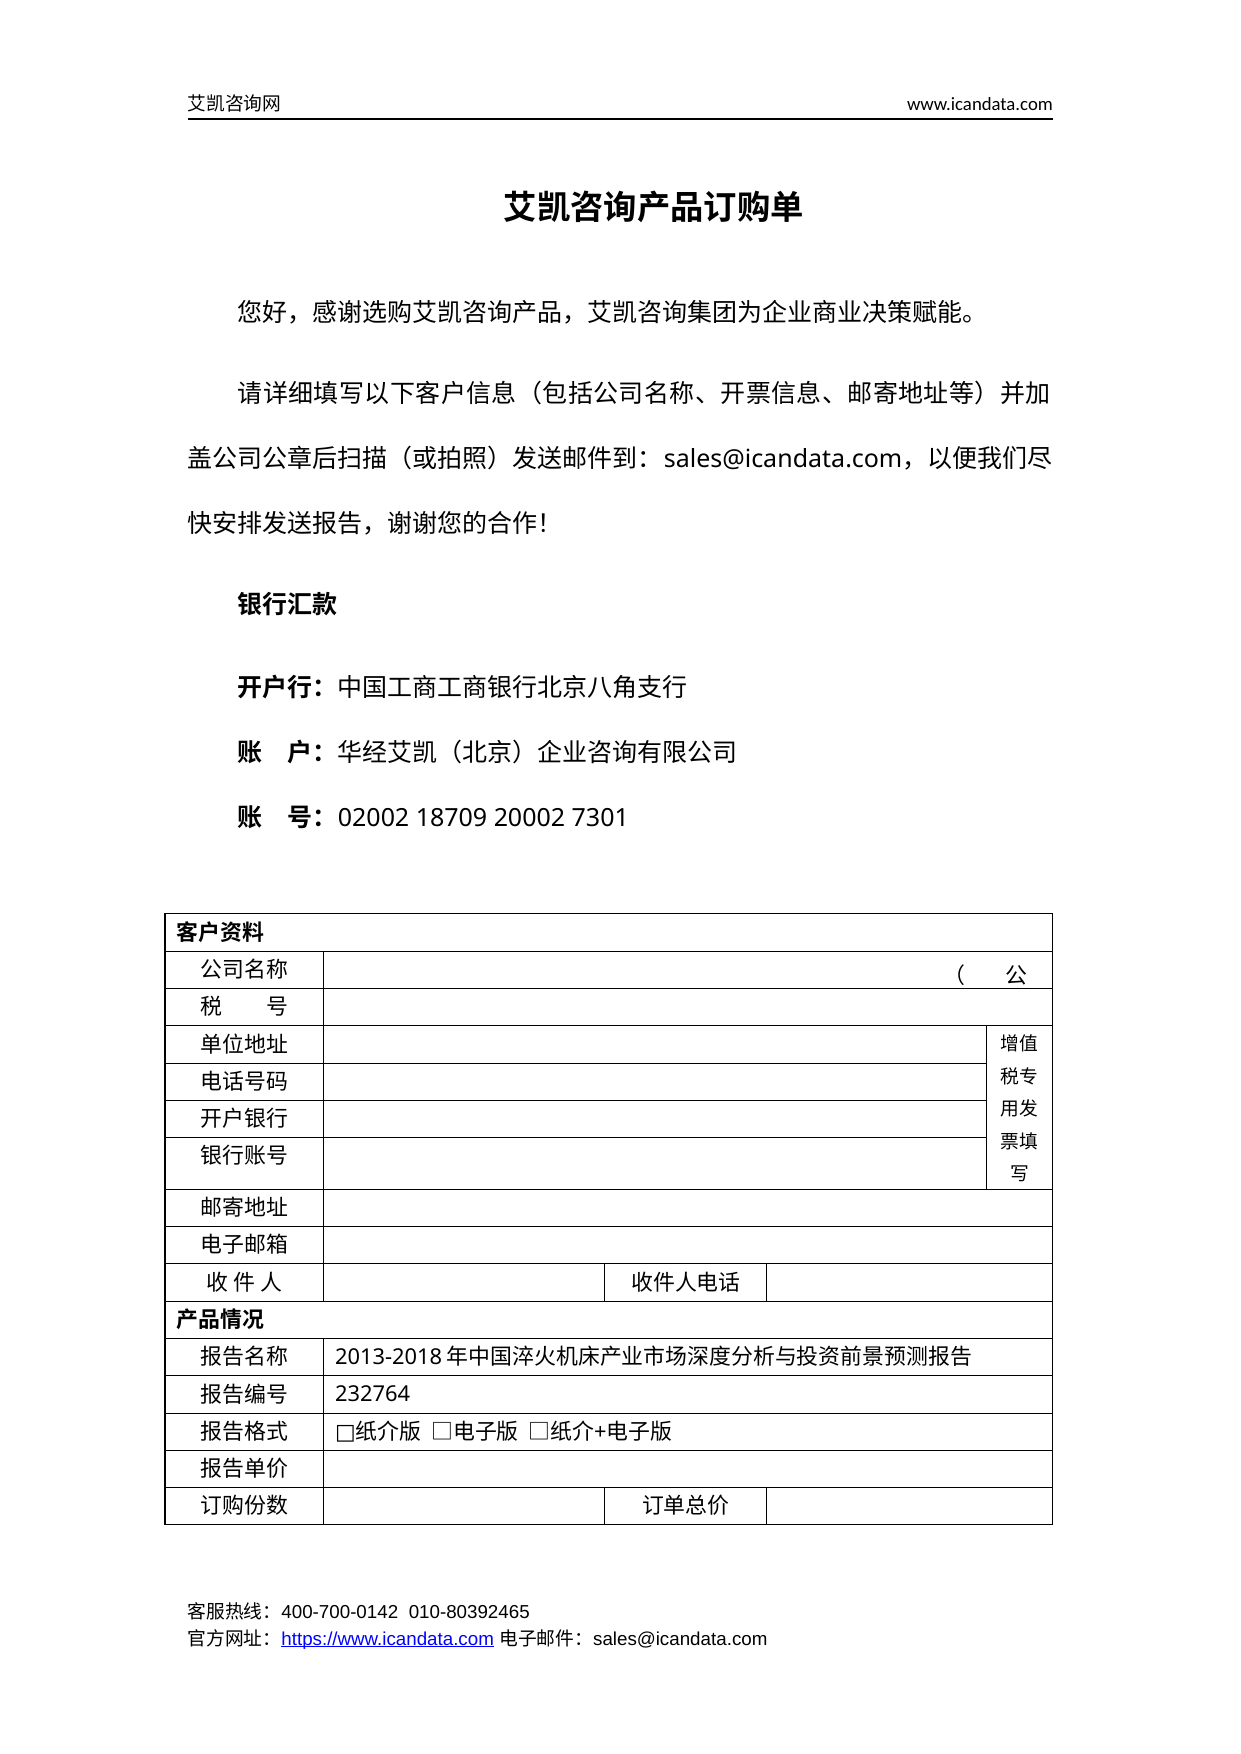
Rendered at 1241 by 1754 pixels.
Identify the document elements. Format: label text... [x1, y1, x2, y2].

table_cell 银行账号 [166, 1138, 323, 1189]
table_cell 税 号 [166, 989, 323, 1025]
table_cell [324, 1190, 1052, 1226]
text 账 号：02002 18709 20002 7301 [187, 783, 1053, 848]
table_cell 电话号码 [166, 1064, 323, 1100]
table_cell [767, 1488, 1052, 1524]
text 开户行：中国工商工商银行北京八角支行 [187, 653, 1053, 718]
text 银行汇款 [187, 570, 1053, 635]
table_cell 报告编号 [166, 1376, 323, 1412]
table_cell 电子邮箱 [166, 1227, 323, 1263]
table_cell 报告名称 [166, 1339, 323, 1375]
table_cell [324, 1227, 1052, 1263]
table_cell 订单总价 [605, 1488, 766, 1524]
table_header 客户资料 [166, 914, 1052, 951]
table_cell [324, 1138, 986, 1189]
text 账 户：华经艾凯（北京）企业咨询有限公司 [187, 718, 1053, 783]
table_cell [324, 989, 1052, 1025]
table_cell 收件人电话 [605, 1264, 766, 1301]
table_cell 收 件 人 [166, 1264, 323, 1301]
table_cell [324, 1264, 604, 1301]
table_cell 2013-2018年中国淬火机床产业市场深度分析与投资前景预测报告 [324, 1339, 1052, 1375]
table_cell 公司名称 [166, 952, 323, 988]
table_cell [324, 1451, 1052, 1487]
text 请详细填写以下客户信息（包括公司名称、开票信息、邮寄地址等）并加盖公司公章后扫描（或拍照）发送邮件到：sales@icandata.com，以便我们尽快安排发送报告，谢谢您的合作！ [187, 359, 1053, 554]
table_cell [324, 1488, 604, 1524]
table_cell [324, 952, 1052, 988]
table_cell 232764 [324, 1376, 1052, 1412]
table_cell □纸介版 □电子版 □纸介+电子版 [324, 1414, 1052, 1450]
text 艾凯咨询产品订购单 [187, 172, 1053, 237]
table_cell 产品情况 [166, 1302, 1052, 1338]
table_cell [324, 1026, 986, 1062]
table_cell 增值税专用发票填写 [987, 1026, 1052, 1189]
table_cell [324, 1064, 986, 1100]
table_cell 报告格式 [166, 1414, 323, 1450]
table_cell 单位地址 [166, 1026, 323, 1062]
table_cell 报告单价 [166, 1451, 323, 1487]
table_cell 开户银行 [166, 1101, 323, 1137]
table_cell [767, 1264, 1052, 1301]
table_cell [324, 1101, 986, 1137]
table_cell 邮寄地址 [166, 1190, 323, 1226]
table_cell 订购份数 [166, 1488, 323, 1524]
text 您好，感谢选购艾凯咨询产品，艾凯咨询集团为企业商业决策赋能。 [187, 278, 1053, 343]
